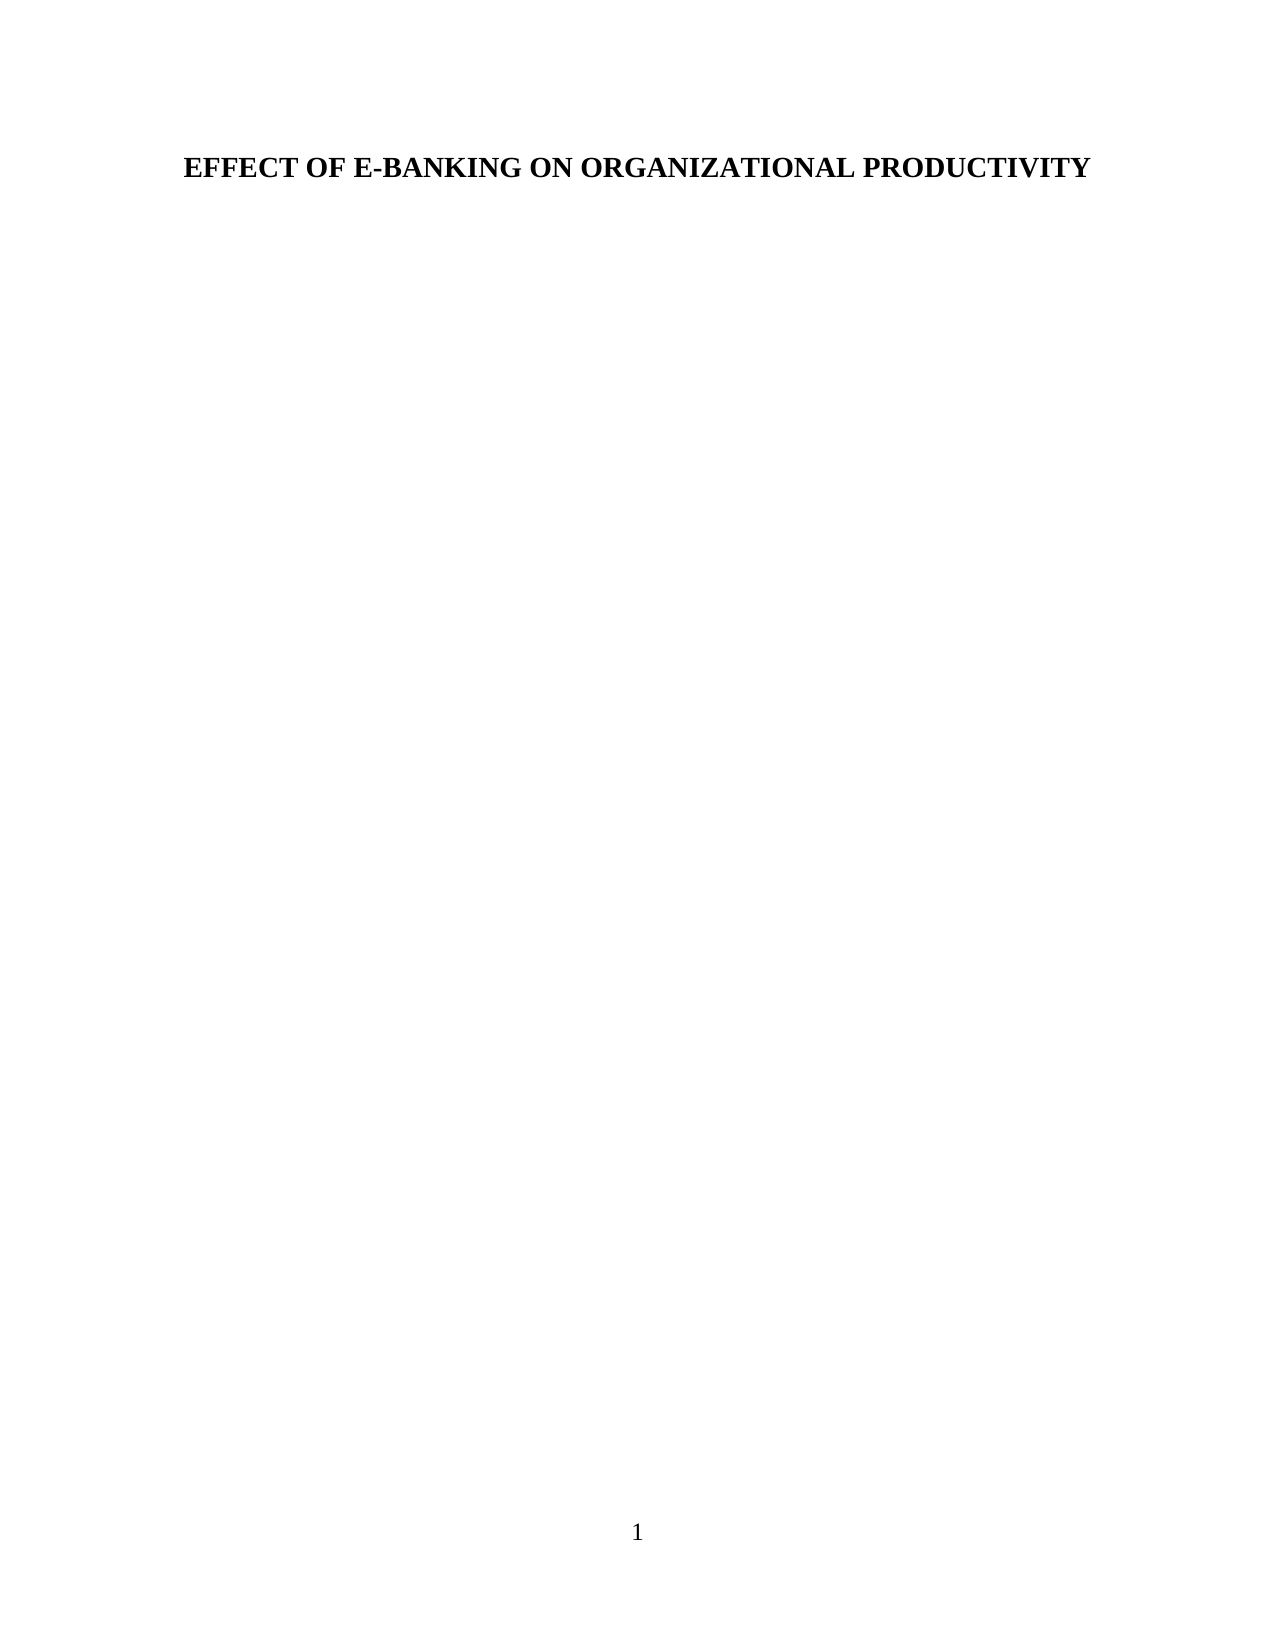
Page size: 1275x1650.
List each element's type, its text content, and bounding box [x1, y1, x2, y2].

text EFFECT OF E-BANKING ON ORGANIZATIONAL PRODUCTIVITY [150, 150, 1125, 183]
